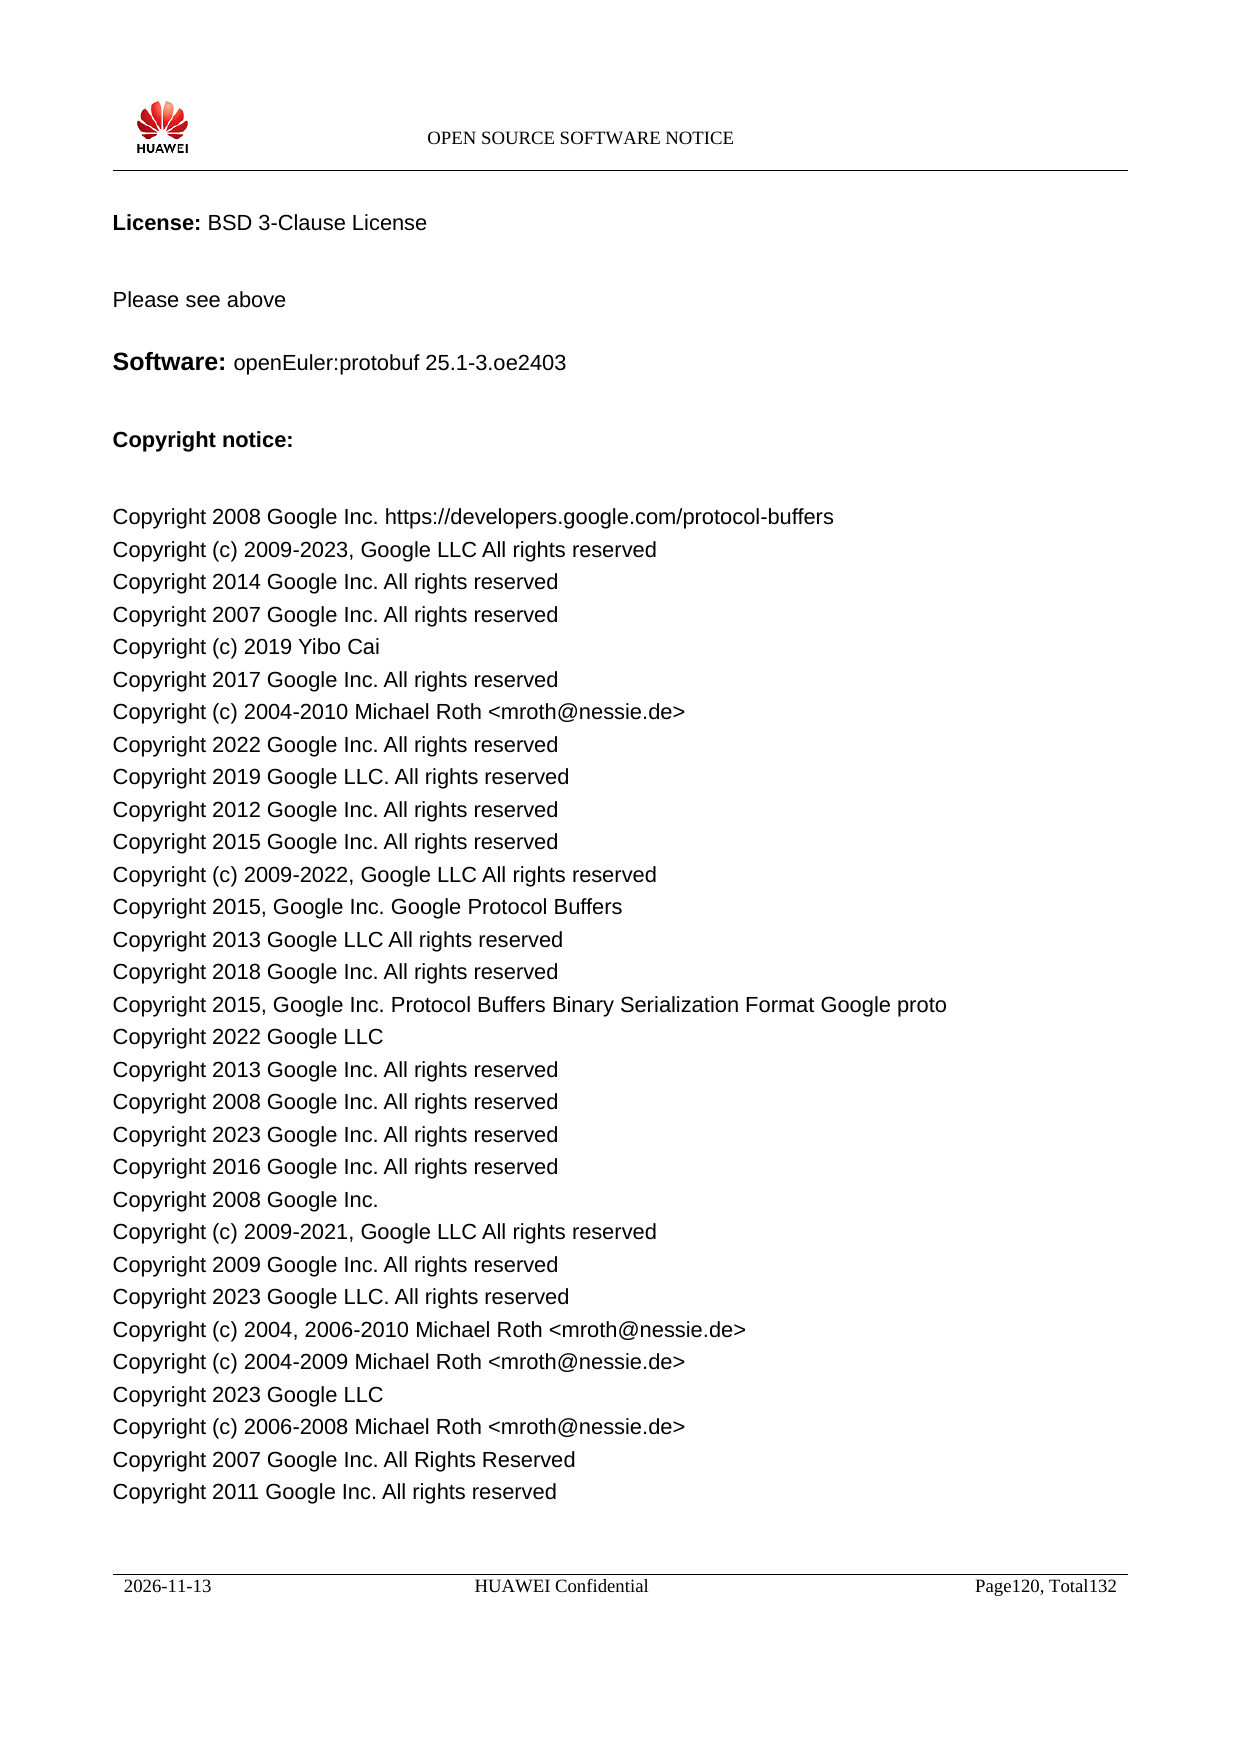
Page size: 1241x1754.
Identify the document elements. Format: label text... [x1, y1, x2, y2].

picture [125, 88, 200, 164]
text Copyright notice: [112, 423, 1128, 456]
text Software: openEuler:protobuf 25.1-3.oe2403 [112, 345, 1128, 377]
text License: BSD 3-Clause License [112, 206, 1128, 239]
text Please see above [112, 283, 1128, 316]
text Copyright 2008 Google Inc. https://developers.google.com/protocol-buffers Copyright (c) 2009-2023, Google LLC All rights reserved Copyright 2014 Google Inc. All rights reserved Copyright 2007 Google Inc. All rights reserved Copyright (c) 2019 Yibo Cai Copyright 2017 Google Inc. All rights reserved Copyright (c) 2004-2010 Michael Roth <mroth@nessie.de> Copyright 2022 Google Inc. All rights reserved Copyright 2019 Google LLC. All rights reserved Copyright 2012 Google Inc. All rights reserved Copyright 2015 Google Inc. All rights reserved Copyright (c) 2009-2022, Google LLC All rights reserved Copyright 2015, Google Inc. Google Protocol Buffers Copyright 2013 Google LLC All rights reserved Copyright 2018 Google Inc. All rights reserved Copyright 2015, Google Inc. Protocol Buffers Binary Serialization Format Google proto Copyright 2022 Google LLC Copyright 2013 Google Inc. All rights reserved Copyright 2008 Google Inc. All rights reserved Copyright 2023 Google Inc. All rights reserved Copyright 2016 Google Inc. All rights reserved Copyright 2008 Google Inc. Copyright (c) 2009-2021, Google LLC All rights reserved Copyright 2009 Google Inc. All rights reserved Copyright 2023 Google LLC. All rights reserved Copyright (c) 2004, 2006-2010 Michael Roth <mroth@nessie.de> Copyright (c) 2004-2009 Michael Roth <mroth@nessie.de> Copyright 2023 Google LLC Copyright (c) 2006-2008 Michael Roth <mroth@nessie.de> Copyright 2007 Google Inc. All Rights Reserved Copyright 2011 Google Inc. All rights reserved [112, 500, 1128, 1540]
